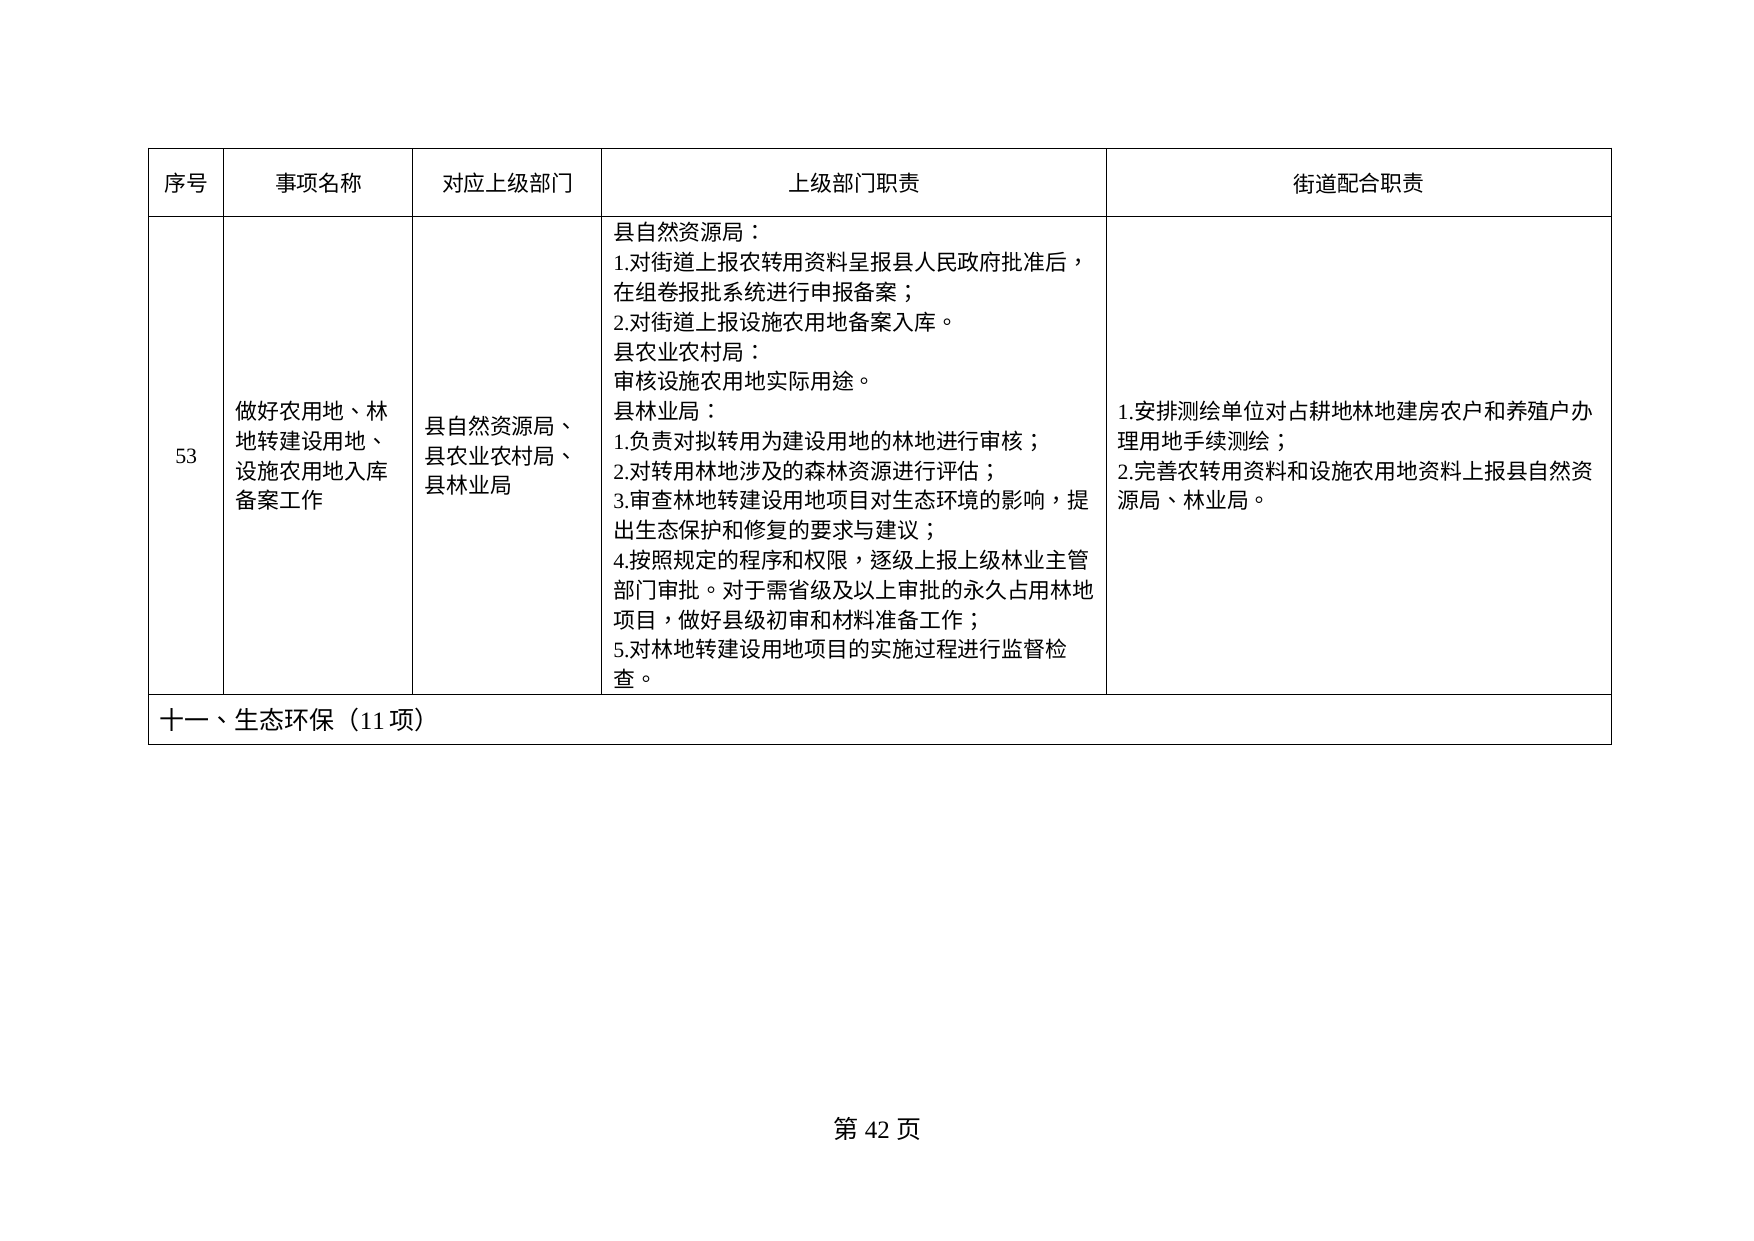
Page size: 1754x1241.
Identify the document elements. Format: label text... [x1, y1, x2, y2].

table_header 街道配合职责 [1107, 149, 1611, 216]
table_cell 做好农用地、林地转建设用地、设施农用地入库备案工作 [224, 217, 412, 694]
table_cell 县自然资源局： 1.对街道上报农转用资料呈报县人民政府批准后，在组卷报批系统进行申报备案； 2.对街道上报设施农用地备案入库。 县农业农村局： 审核设施农用地实际用途。 县林业局： 1.负责对拟转用为建设用地的林地进行审核； 2.对转用林地涉及的森林资源进行评估； 3.审查林地转建设用地项目对生态环境的影响，提出生态保护和修复的要求与建议； 4.按照规定的程序和权限，逐级上报上级林业主管部门审批。对于需省级及以上审批的永久占用林地项目，做好县级初审和材料准备工作； 5.对林地转建设用地项目的实施过程进行监督检查。 [602, 217, 1106, 694]
table_cell 十一、生态环保（11项） [149, 695, 1611, 744]
table_header 对应上级部门 [413, 149, 601, 216]
table_cell 县自然资源局、县农业农村局、县林业局 [413, 217, 601, 694]
table_header 上级部门职责 [602, 149, 1106, 216]
table_header 事项名称 [224, 149, 412, 216]
table_cell 53 [149, 217, 223, 694]
table_header 序号 [149, 149, 223, 216]
table_cell 1.安排测绘单位对占耕地林地建房农户和养殖户办理用地手续测绘； 2.完善农转用资料和设施农用地资料上报县自然资源局、林业局。 [1107, 217, 1611, 694]
